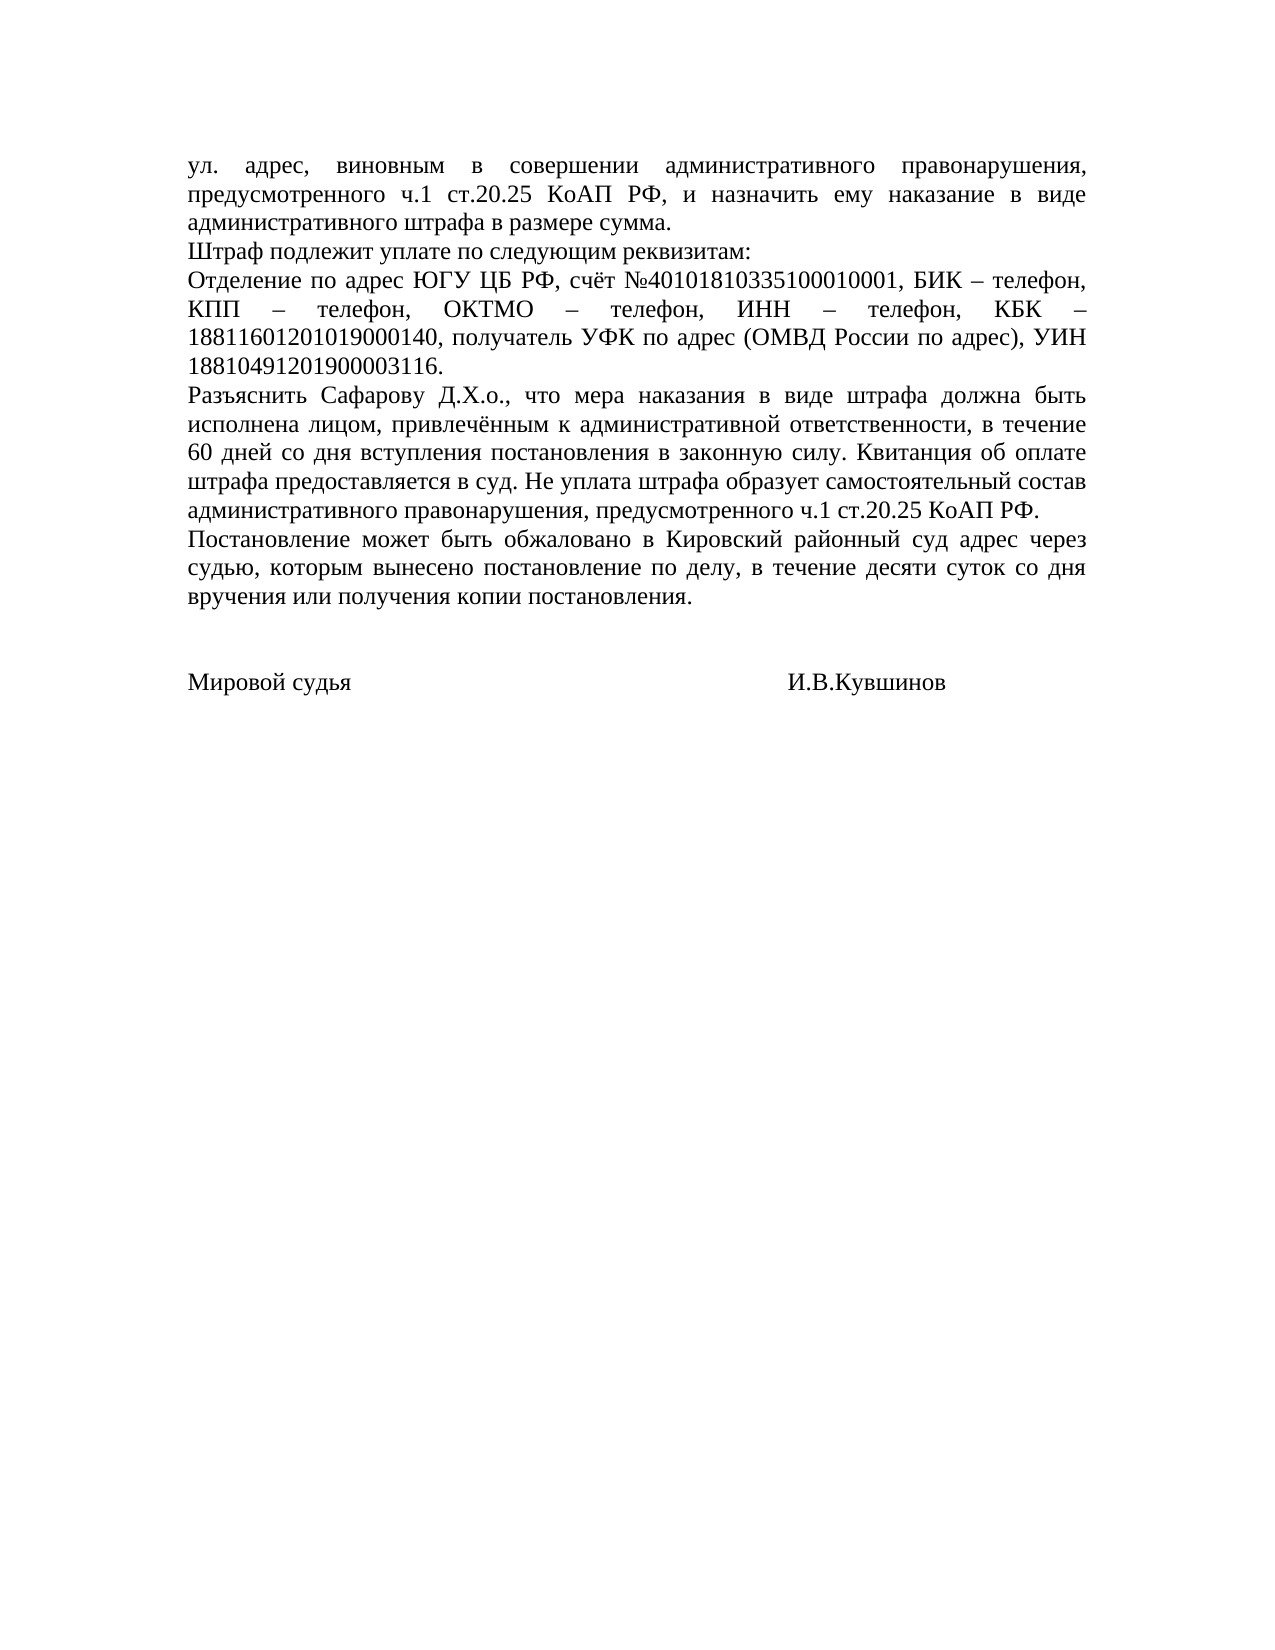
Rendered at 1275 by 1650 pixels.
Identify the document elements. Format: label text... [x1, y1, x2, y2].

text ул. адрес, виновным в совершении административного правонарушения, предусмотренного ч.1 ст.20.25 КоАП РФ, и назначить ему наказание в виде административного штрафа в размере сумма. [187, 150, 1087, 236]
text Постановление может быть обжаловано в Кировский районный суд адрес через судью, которым вынесено постановление по делу, в течение десяти суток со дня вручения или получения копии постановления. [187, 524, 1087, 610]
text Отделение по адрес ЮГУ ЦБ РФ, счёт №40101810335100010001, БИК – телефон, КПП – телефон, ОКТМО – телефон, ИНН – телефон, КБК – 18811601201019000140, получатель УФК по адрес (ОМВД России по адрес), УИН 18810491201900003116. [187, 265, 1087, 380]
text Штраф подлежит уплате по следующим реквизитам: [187, 236, 1087, 265]
text Разъяснить Сафарову Д.Х.о., что мера наказания в виде штрафа должна быть исполнена лицом, привлечённым к административной ответственности, в течение 60 дней со дня вступления постановления в законную силу. Квитанция об оплате штрафа предоставляется в суд. Не уплата штрафа образует самостоятельный состав административного правонарушения, предусмотренного ч.1 ст.20.25 КоАП РФ. [187, 380, 1087, 524]
text Мировой судья И.В.Кувшинов [187, 667, 1087, 696]
